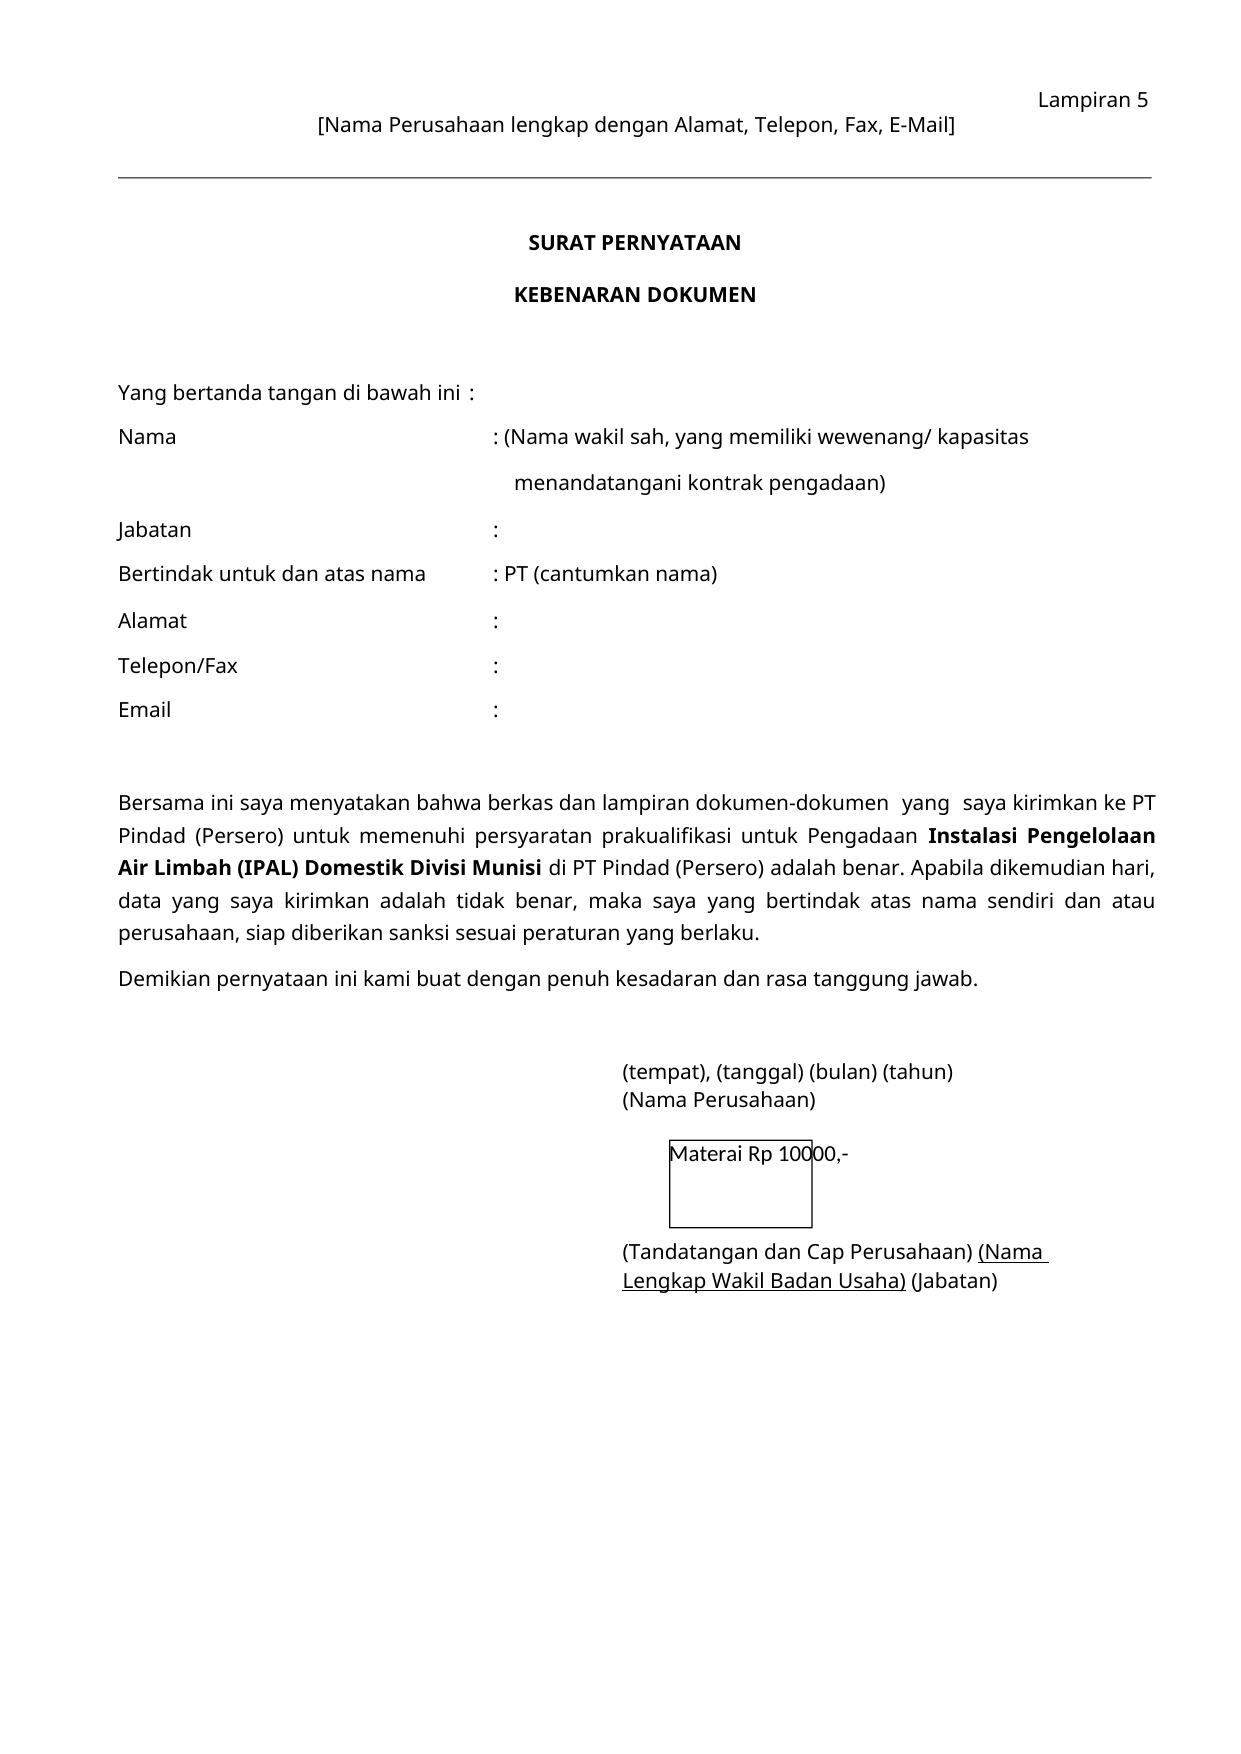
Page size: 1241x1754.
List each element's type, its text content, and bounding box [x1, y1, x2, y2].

subtitle SURAT PERNYATAAN KEBENARAN DOKUMEN [499, 228, 771, 308]
text Bersama ini saya menyatakan bahwa berkas dan lampiran dokumen-dokumen yang saya kirimkan ke PT Pindad (Persero) untuk memenuhi persyaratan prakualifikasi untuk Pengadaan Instalasi Pengelolaan Air Limbah (IPAL) Domestik Divisi Munisi di PT Pindad (Persero) adalah benar. Apabila dikemudian hari, data yang saya kirimkan adalah tidak benar, maka saya yang bertindak atas nama sendiri dan atau perusahaan, siap diberikan sanksi sesuai peraturan yang berlaku. [118, 788, 1156, 947]
text (Tandatangan dan Cap Perusahaan) (Nama Lengkap Wakil Badan Usaha) (Jabatan) [622, 1147, 1068, 1294]
text Demikian pernyataan ini kami buat dengan penuh kesadaran dan rasa tanggung jawab. [118, 964, 1167, 992]
text Lampiran 5 [1032, 87, 1154, 112]
text Nama : (Nama wakil sah, yang memiliki wewenang/ kapasitas menandatangani kontrak pengadaan) [118, 422, 1079, 497]
text (tempat), (tanggal) (bulan) (tahun) (Nama Perusahaan) [622, 1057, 1000, 1114]
text Bertindak untuk dan atas nama : PT (cantumkan nama) Alamat : [118, 559, 744, 635]
text [Nama Perusahaan lengkap dengan Alamat, Telepon, Fax, E-Mail] [119, 112, 1154, 137]
text Email : [118, 695, 1167, 723]
text Jabatan : [118, 515, 1167, 543]
text Telepon/Fax : [118, 653, 1167, 679]
text Yang bertanda tangan di bawah ini : [118, 378, 1167, 406]
